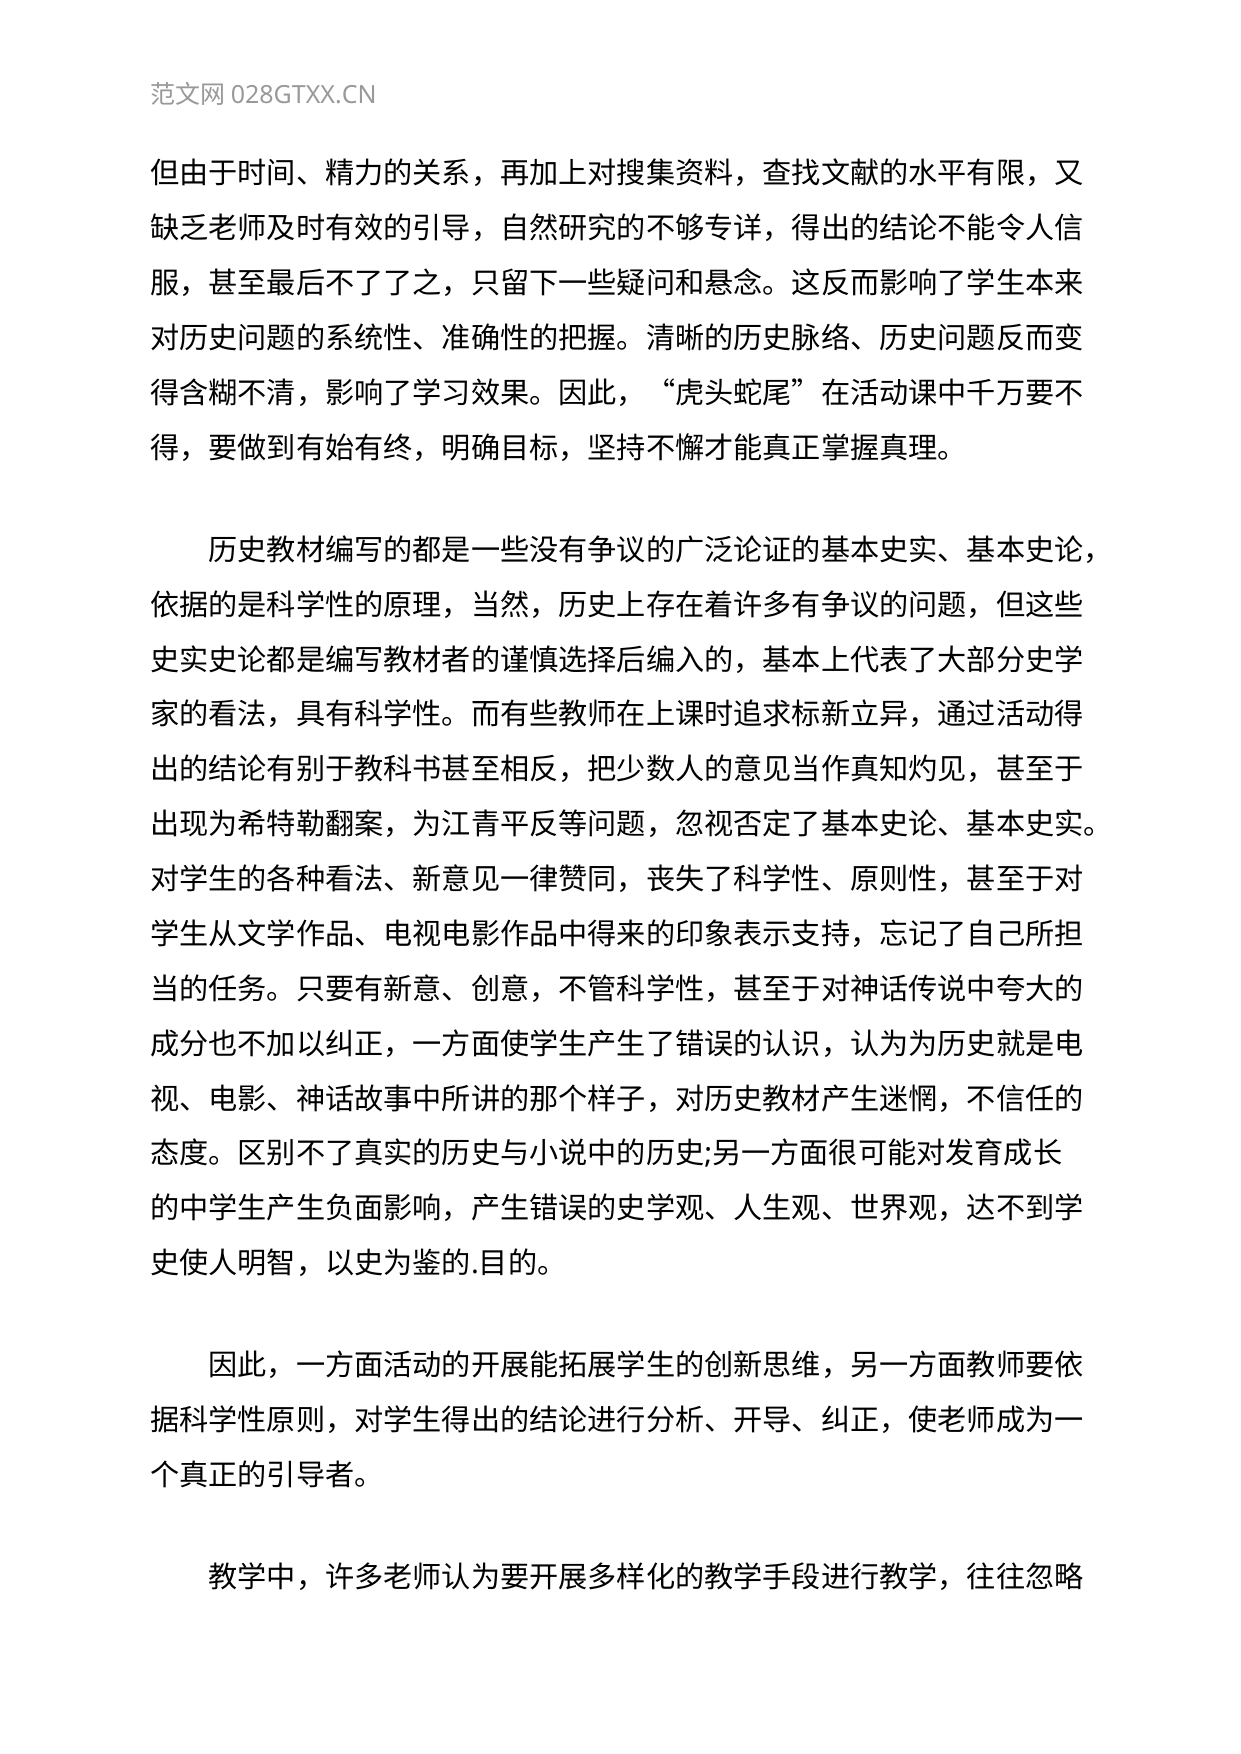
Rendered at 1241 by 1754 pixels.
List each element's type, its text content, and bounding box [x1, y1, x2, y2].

text 历史教材编写的都是一些没有争议的广泛论证的基本史实、基本史论，依据的是科学性的原理，当然，历史上存在着许多有争议的问题，但这些史实史论都是编写教材者的谨慎选择后编入的，基本上代表了大部分史学家的看法，具有科学性。而有些教师在上课时追求标新立异，通过活动得出的结论有别于教科书甚至相反，把少数人的意见当作真知灼见，甚至于出现为希特勒翻案，为江青平反等问题，忽视否定了基本史论、基本史实。对学生的各种看法、新意见一律赞同，丧失了科学性、原则性，甚至于对学生从文学作品、电视电影作品中得来的印象表示支持，忘记了自己所担当的任务。只要有新意、创意，不管科学性，甚至于对神话传说中夸大的成分也不加以纠正，一方面使学生产生了错误的认识，认为为历史就是电视、电影、神话故事中所讲的那个样子，对历史教材产生迷惘，不信任的态度。区别不了真实的历史与小说中的历史;另一方面很可能对发育成长的中学生产生负面影响，产生错误的史学观、人生观、世界观，达不到学史使人明智，以史为鉴的.目的。 [150, 526, 1090, 1282]
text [150, 1553, 1090, 1596]
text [150, 150, 1090, 467]
text 因此，一方面活动的开展能拓展学生的创新思维，另一方面教师要依据科学性原则，对学生得出的结论进行分析、开导、纠正，使老师成为一个真正的引导者。 [150, 1342, 1090, 1494]
